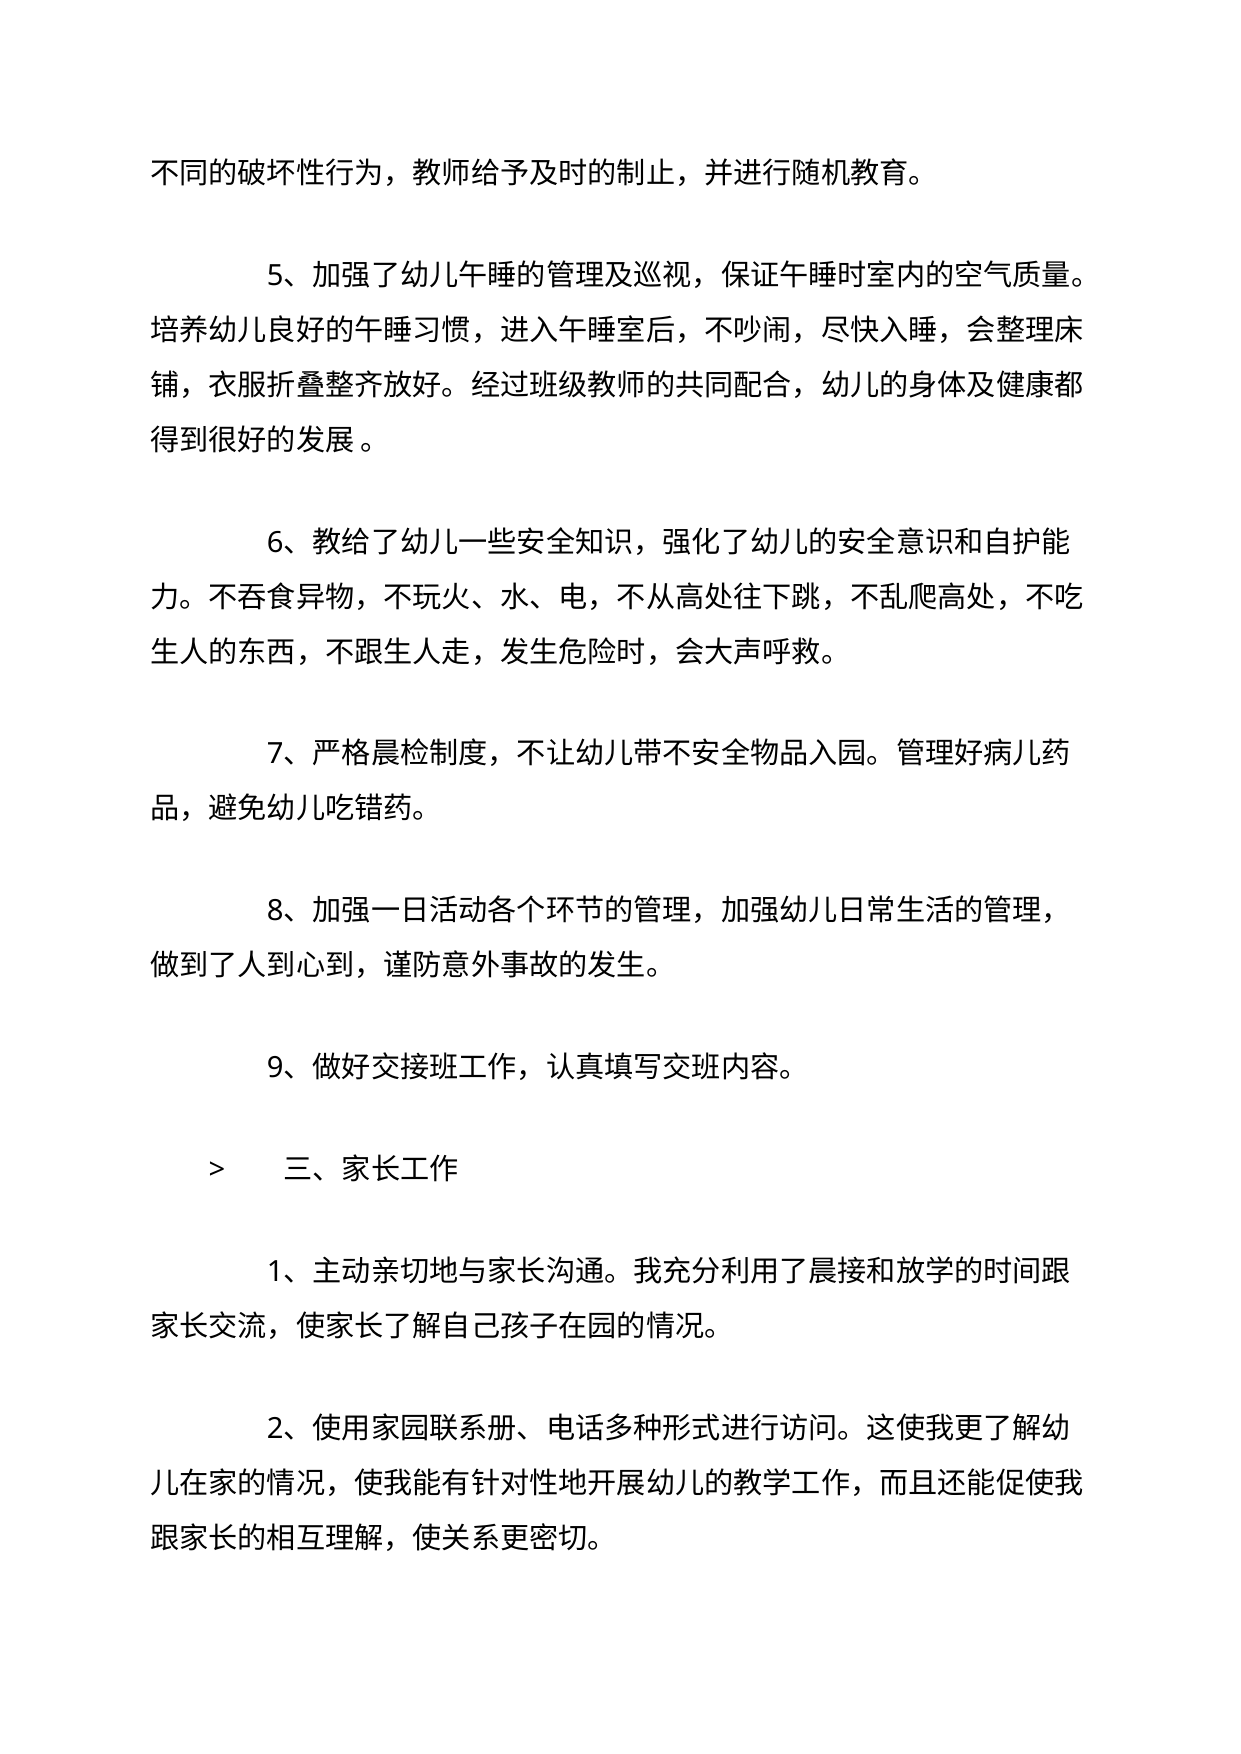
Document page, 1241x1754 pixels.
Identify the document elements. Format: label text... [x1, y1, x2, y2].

text 2、使用家园联系册、电话多种形式进行访问。这使我更了解幼儿在家的情况，使我能有针对性地开展幼儿的教学工作，而且还能促使我跟家长的相互理解，使关系更密切。 [150, 1404, 1090, 1556]
text 8、加强一日活动各个环节的管理，加强幼儿日常生活的管理，做到了人到心到，谨防意外事故的发生。 [150, 887, 1090, 984]
text 5、加强了幼儿午睡的管理及巡视，保证午睡时室内的空气质量。培养幼儿良好的午睡习惯，进入午睡室后，不吵闹，尽快入睡，会整理床铺，衣服折叠整齐放好。经过班级教师的共同配合，幼儿的身体及健康都得到很好的发展 。 [150, 252, 1090, 459]
text 1、主动亲切地与家长沟通。我充分利用了晨接和放学的时间跟家长交流，使家长了解自己孩子在园的情况。 [150, 1247, 1090, 1345]
text 7、严格晨检制度，不让幼儿带不安全物品入园。管理好病儿药品，避免幼儿吃错药。 [150, 730, 1090, 827]
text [150, 150, 1090, 192]
text 9、做好交接班工作，认真填写交班内容。 [150, 1043, 1090, 1086]
text > 三、家长工作 [150, 1146, 1090, 1188]
text 6、教给了幼儿一些安全知识，强化了幼儿的安全意识和自护能力。不吞食异物，不玩火、水、电，不从高处往下跳，不乱爬高处，不吃生人的东西，不跟生人走，发生危险时，会大声呼救。 [150, 518, 1090, 671]
